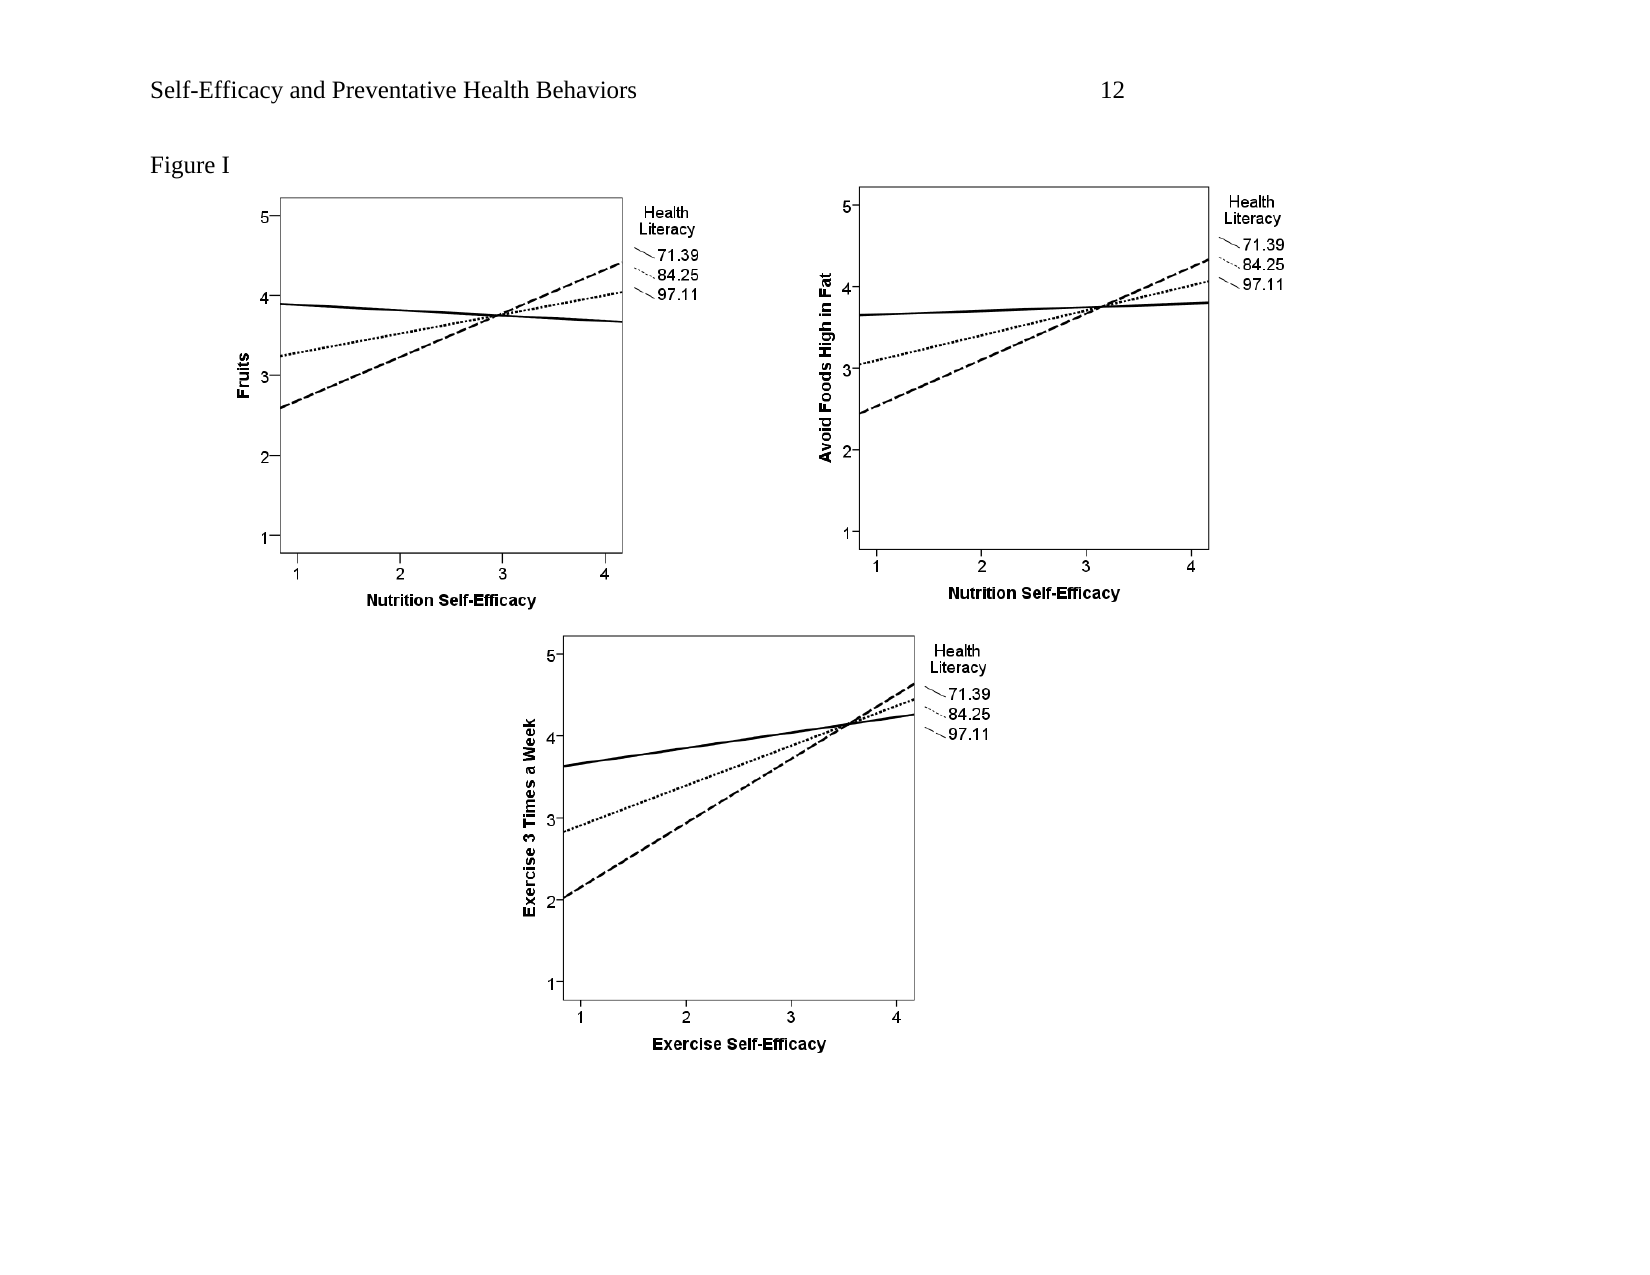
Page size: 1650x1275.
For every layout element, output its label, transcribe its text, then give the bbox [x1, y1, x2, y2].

picture [804, 182, 1344, 614]
picture [222, 193, 756, 621]
picture [508, 631, 1050, 1065]
text Figure I [150, 150, 1500, 179]
